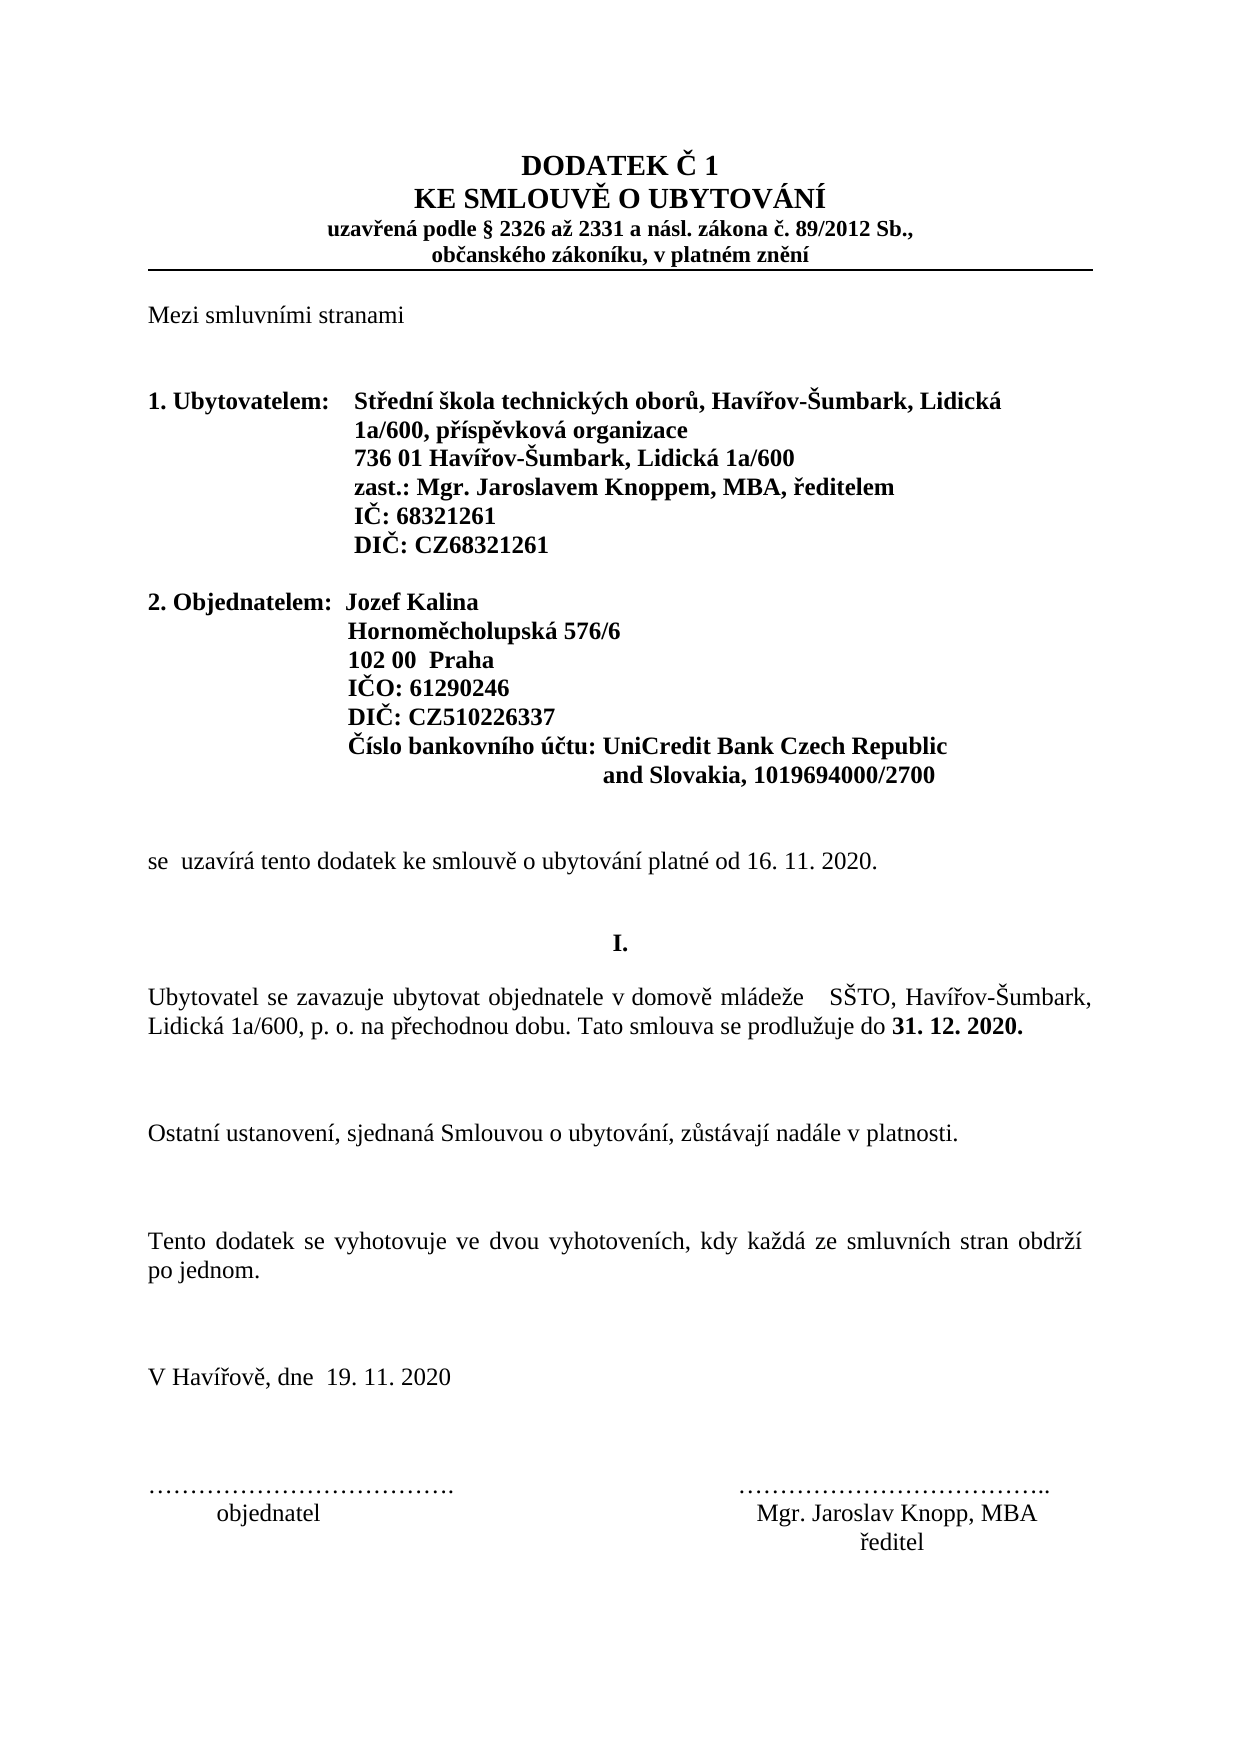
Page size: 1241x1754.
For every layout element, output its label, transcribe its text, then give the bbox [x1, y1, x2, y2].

text DIČ: CZ68321261 [148, 530, 1093, 558]
text IČO: 61290246 [148, 673, 1093, 702]
text Ostatní ustanovení, sjednaná Smlouvou o ubytování, zůstávají nadále v platnosti. [148, 1118, 1093, 1147]
text ředitel [148, 1527, 1093, 1556]
text 1. Ubytovatelem: Střední škola technických oborů, Havířov-Šumbark, Lidická 1a/600, příspěvková organizace [148, 386, 1093, 443]
text objednatel Mgr. Jaroslav Knopp, MBA [148, 1498, 1093, 1527]
text Ubytovatel se zavazuje ubytovat objednatele v domově mládeže SŠTO, Havířov-Šumbark, Lidická 1a/600, p. o. na přechodnou dobu. Tato smlouva se prodlužuje do 31. 12. 2020. [148, 982, 1093, 1040]
text IČ: 68321261 [148, 501, 1093, 530]
text and Slovakia, 1019694000/2700 [148, 760, 1093, 788]
subtitle 736 01 Havířov-Šumbark, Lidická 1a/600 [148, 443, 1093, 472]
text se uzavírá tento dodatek ke smlouvě o ubytování platné od 16. 11. 2020. [148, 846, 1093, 875]
text Hornoměcholupská 576/6 [148, 616, 1093, 645]
text ………………………………. ……………………………….. [148, 1470, 1093, 1498]
text zast.: Mgr. Jaroslavem Knoppem, MBA, ředitelem [148, 472, 1093, 501]
text DIČ: CZ510226337 [148, 702, 1093, 731]
title DODATEK Č 1 [148, 148, 1093, 181]
text I. [148, 928, 1093, 957]
text uzavřená podle § 2326 až násl. zákona č. 89/2012 Sb., [148, 215, 1093, 241]
title KE SMLOUVĚ O UBYTOVÁNÍ [148, 181, 1093, 215]
text Mezi smluvními stranami [148, 300, 1093, 328]
text 2. Objednatelem: Jozef Kalina [148, 587, 1093, 616]
text V Havířově, dne 19. 11. 2020 [148, 1362, 1093, 1391]
text Tento dodatek se vyhotovuje ve dvou vyhotoveních, kdy každá ze smluvních stran obdrží po jednom. [148, 1226, 1093, 1283]
text 102 00 Praha [148, 645, 1093, 673]
text občanského zákoníku, v platném znění [148, 241, 1093, 269]
text Číslo bankovního účtu: UniCredit Bank Czech Republic [148, 731, 1093, 760]
